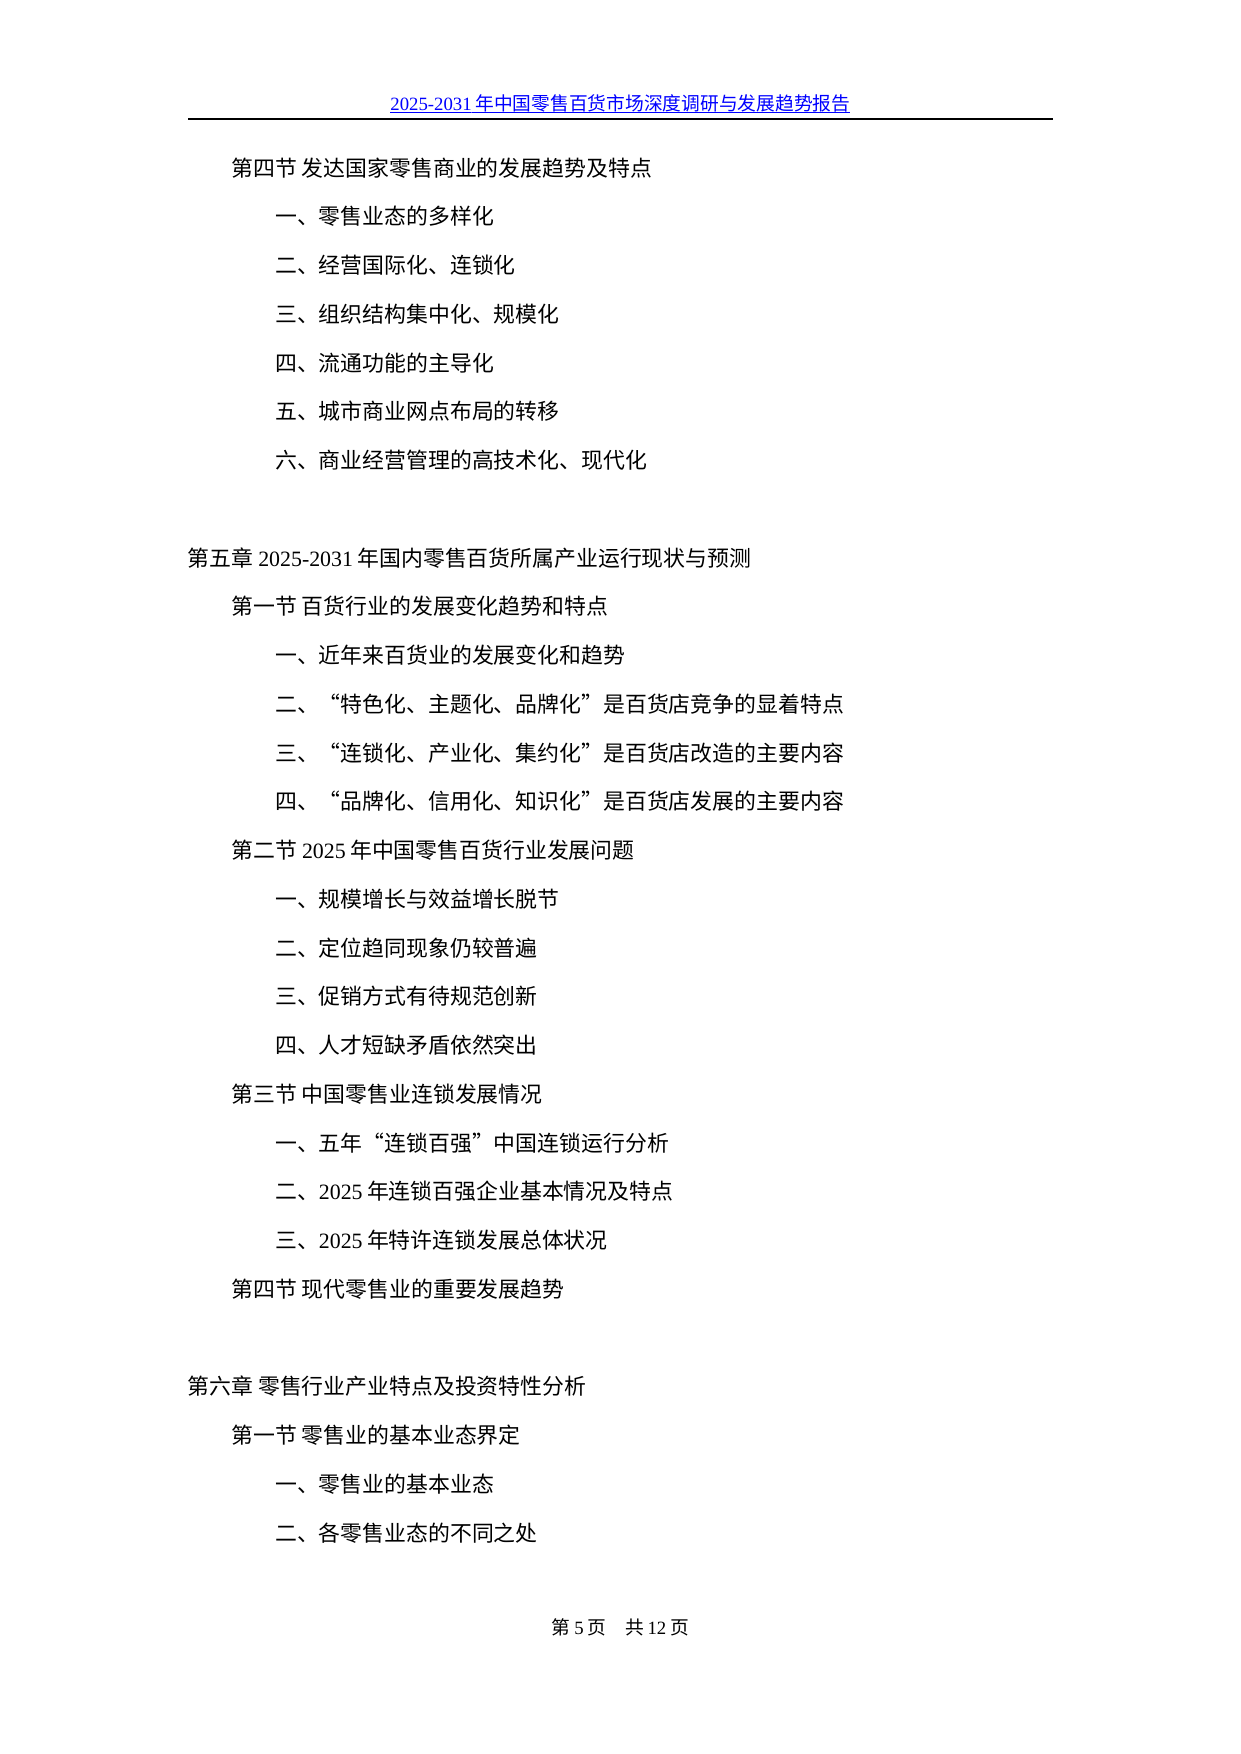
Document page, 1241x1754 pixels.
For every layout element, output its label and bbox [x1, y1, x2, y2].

text [187, 150, 1053, 1548]
